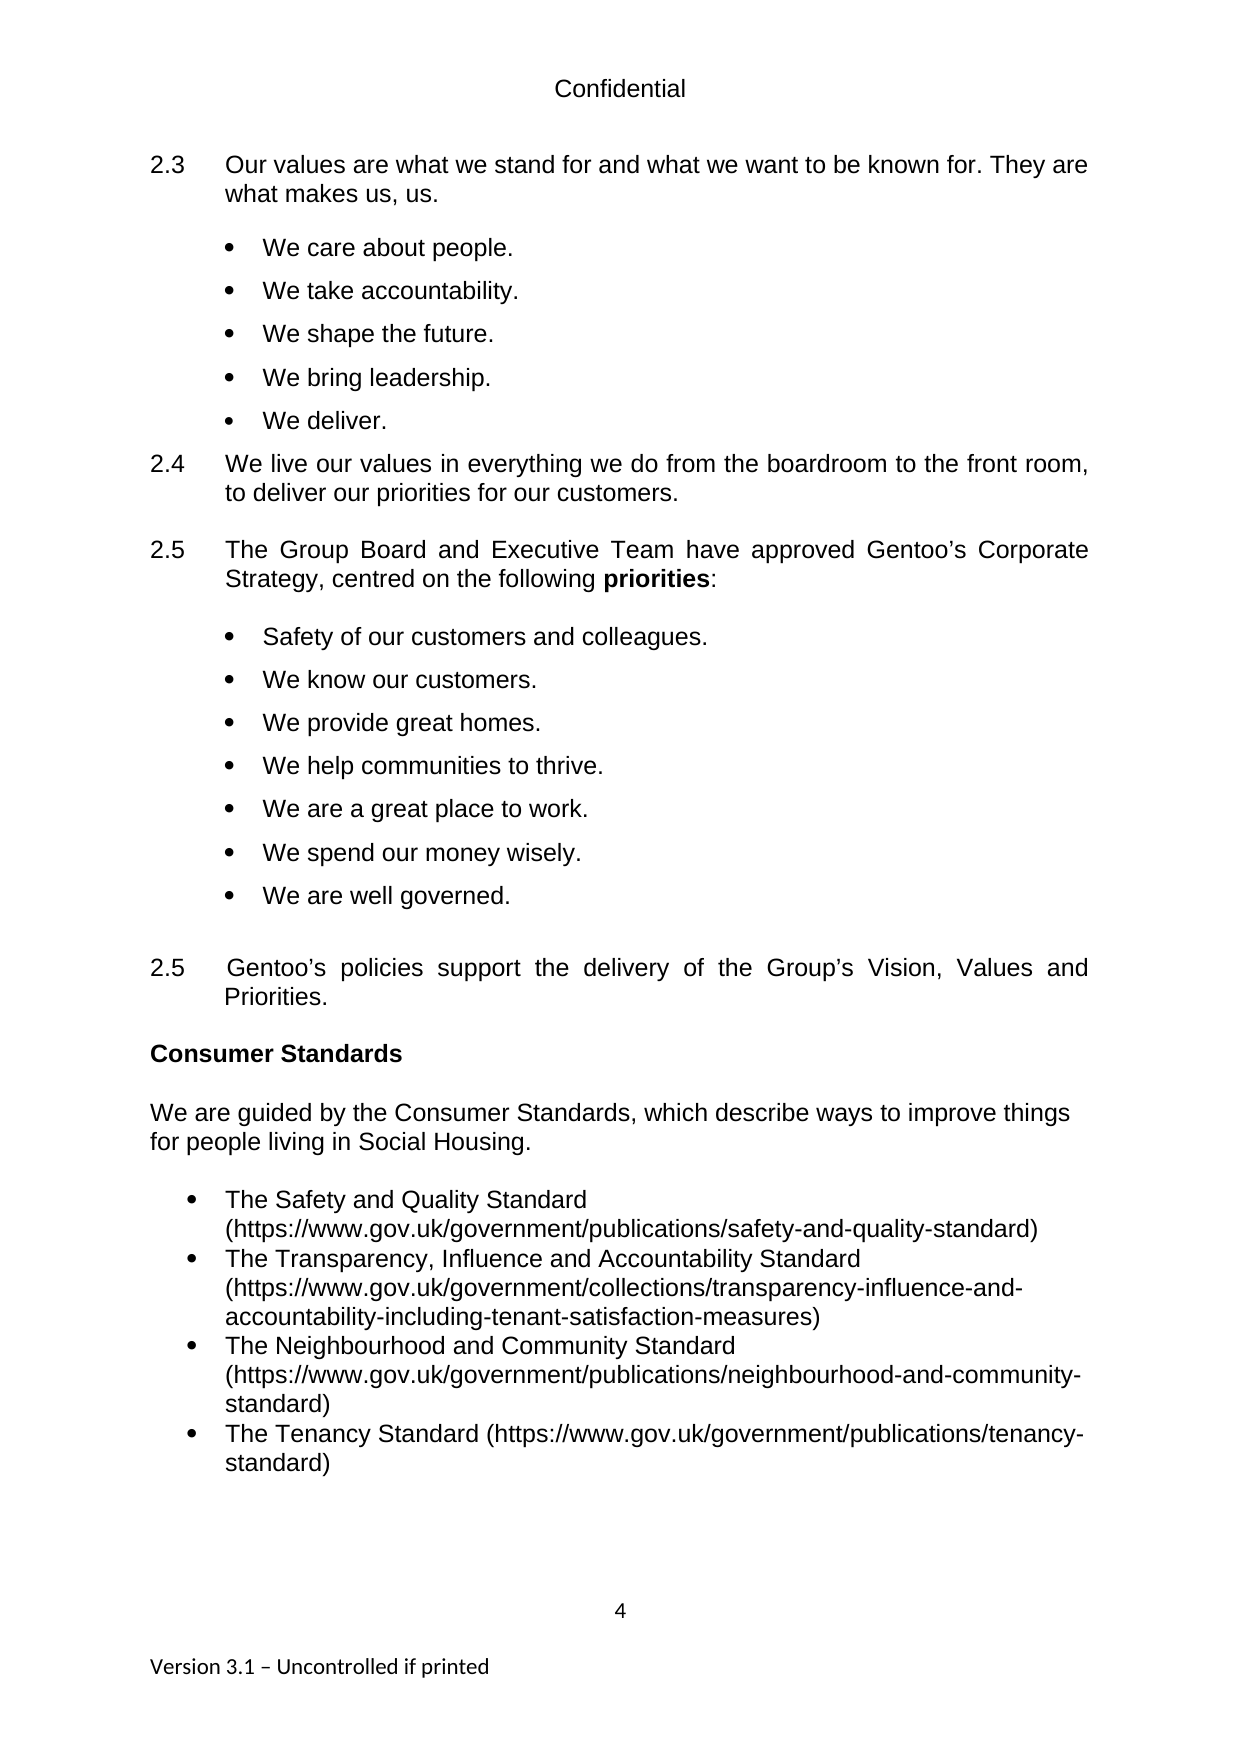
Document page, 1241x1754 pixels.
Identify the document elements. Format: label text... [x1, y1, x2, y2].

list We provide great homes. [225, 708, 1090, 737]
list We take accountability. [225, 276, 1090, 305]
list The Transparency, Influence and Accountability Standard (https://www.gov.uk/government/collections/transparency-influence-and-accountability-including-tenant-satisfaction-measures) [187, 1244, 1090, 1331]
list We care about people. [225, 233, 1090, 262]
text 2.3 Our values are what we stand for and what we want to be known for. They are what makes us, us. [150, 150, 1090, 207]
list We know our customers. [225, 665, 1090, 694]
list Consumer Standards [150, 1039, 1090, 1069]
list The Neighbourhood and Community Standard (https://www.gov.uk/government/publications/neighbourhood-and-community-standard) [187, 1331, 1090, 1419]
list We spend our money wisely. [225, 838, 1090, 867]
list We deliver. [225, 406, 1090, 435]
list We are well governed. [225, 881, 1090, 910]
list We help communities to thrive. [225, 751, 1090, 780]
list Safety of our customers and colleagues. [225, 622, 1090, 650]
list We are a great place to work. [225, 794, 1090, 823]
list We bring leadership. [225, 363, 1090, 392]
list The Safety and Quality Standard (https://www.gov.uk/government/publications/safety-and-quality-standard) [187, 1185, 1090, 1244]
text 2.4 We live our values in everything we do from the boardroom to the front room, to deliver our priorities for our customers. [150, 449, 1090, 507]
text 2.5 The Group Board and Executive Team have approved Gentoo’s Corporate Strategy, centred on the following priorities: [150, 535, 1090, 593]
list We are guided by the Consumer Standards, which describe ways to improve things for people living in Social Housing. [150, 1098, 1090, 1156]
list The Tenancy Standard (https://www.gov.uk/government/publications/tenancy-standard) [187, 1419, 1090, 1477]
text 2.5 Gentoo’s policies support the delivery of the Group’s Vision, Values and Priorities. [150, 953, 1090, 1010]
list We shape the future. [225, 319, 1090, 348]
